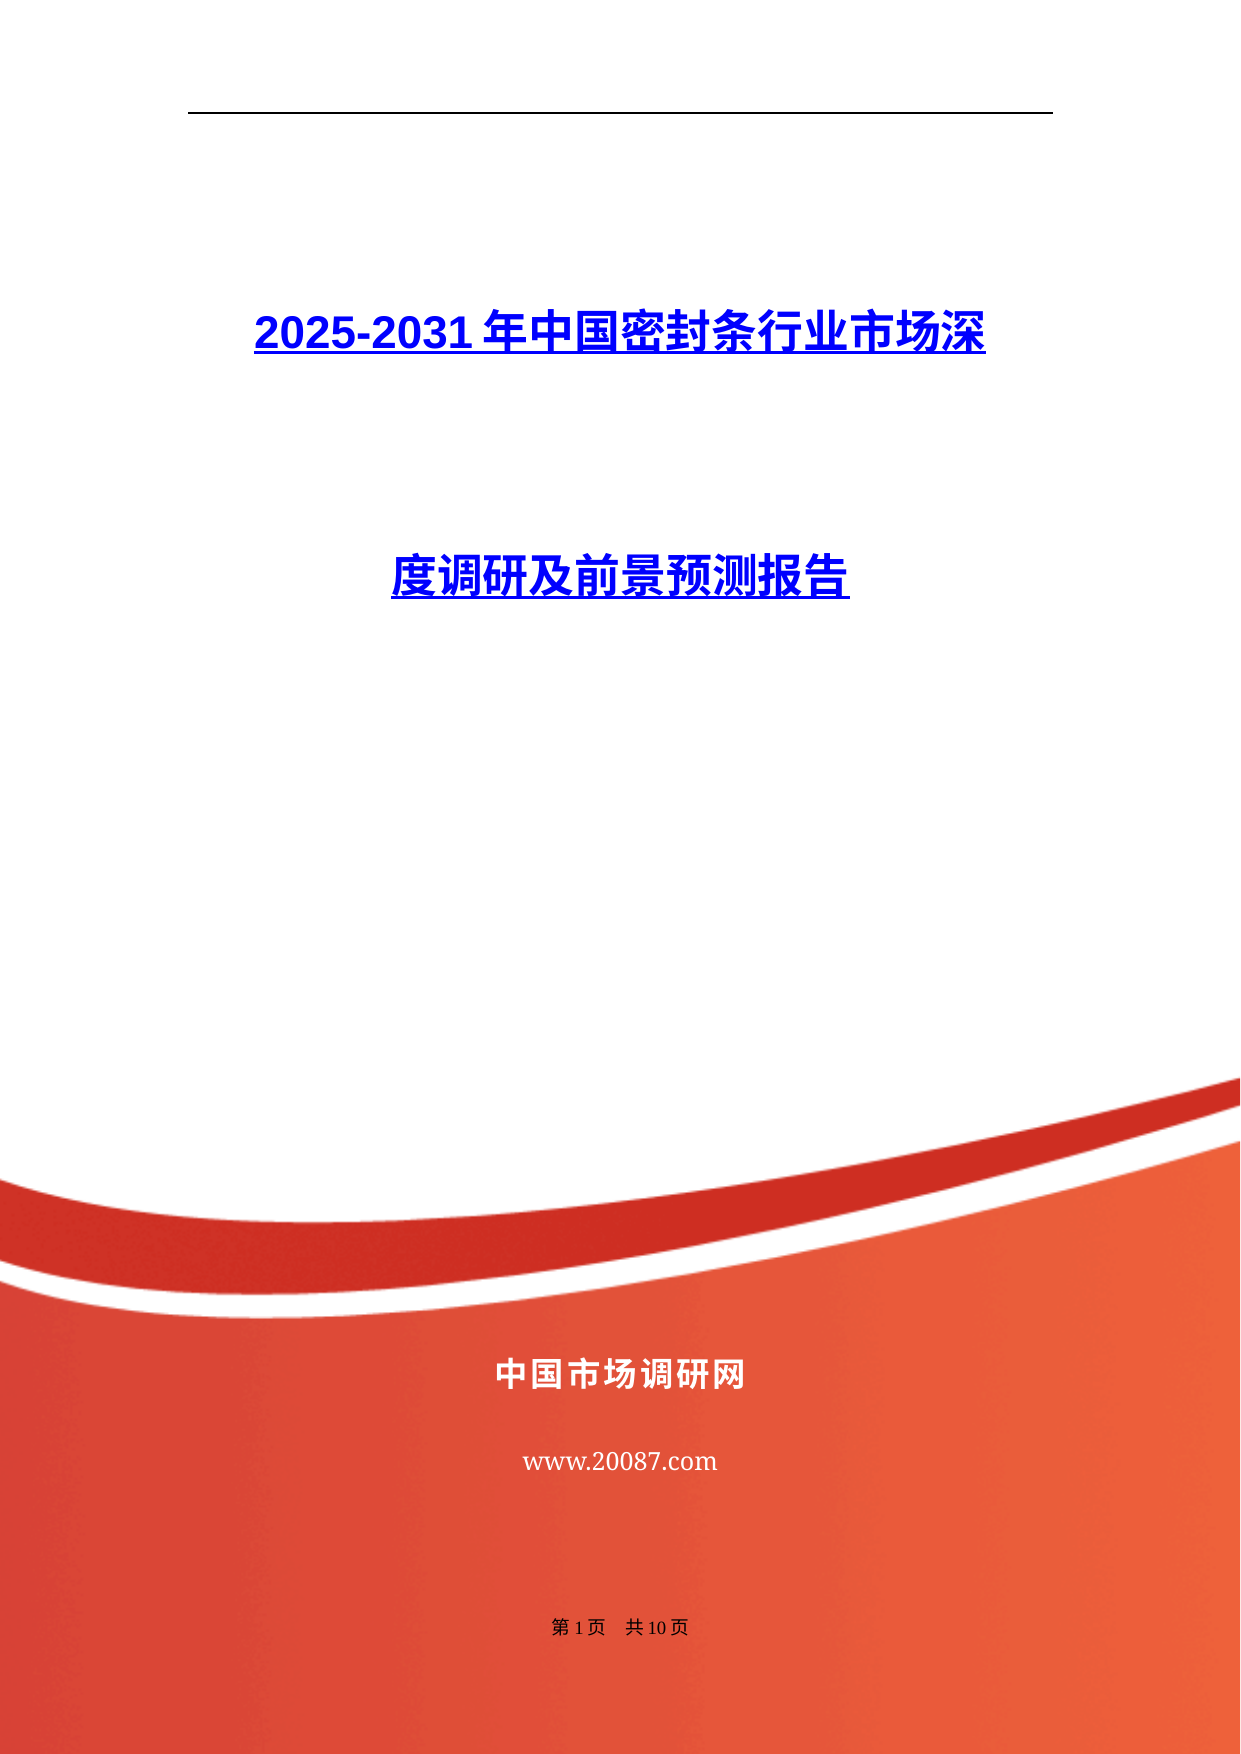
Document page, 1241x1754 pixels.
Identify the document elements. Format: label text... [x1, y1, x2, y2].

subtitle 中国市场调研网 [187, 1339, 1053, 1404]
picture [0, 1006, 1241, 1754]
text www.20087.com [187, 1428, 1053, 1493]
table_header 2025-2031年中国密封条行业市场深度调研及前景预测报告 [188, 207, 1053, 773]
